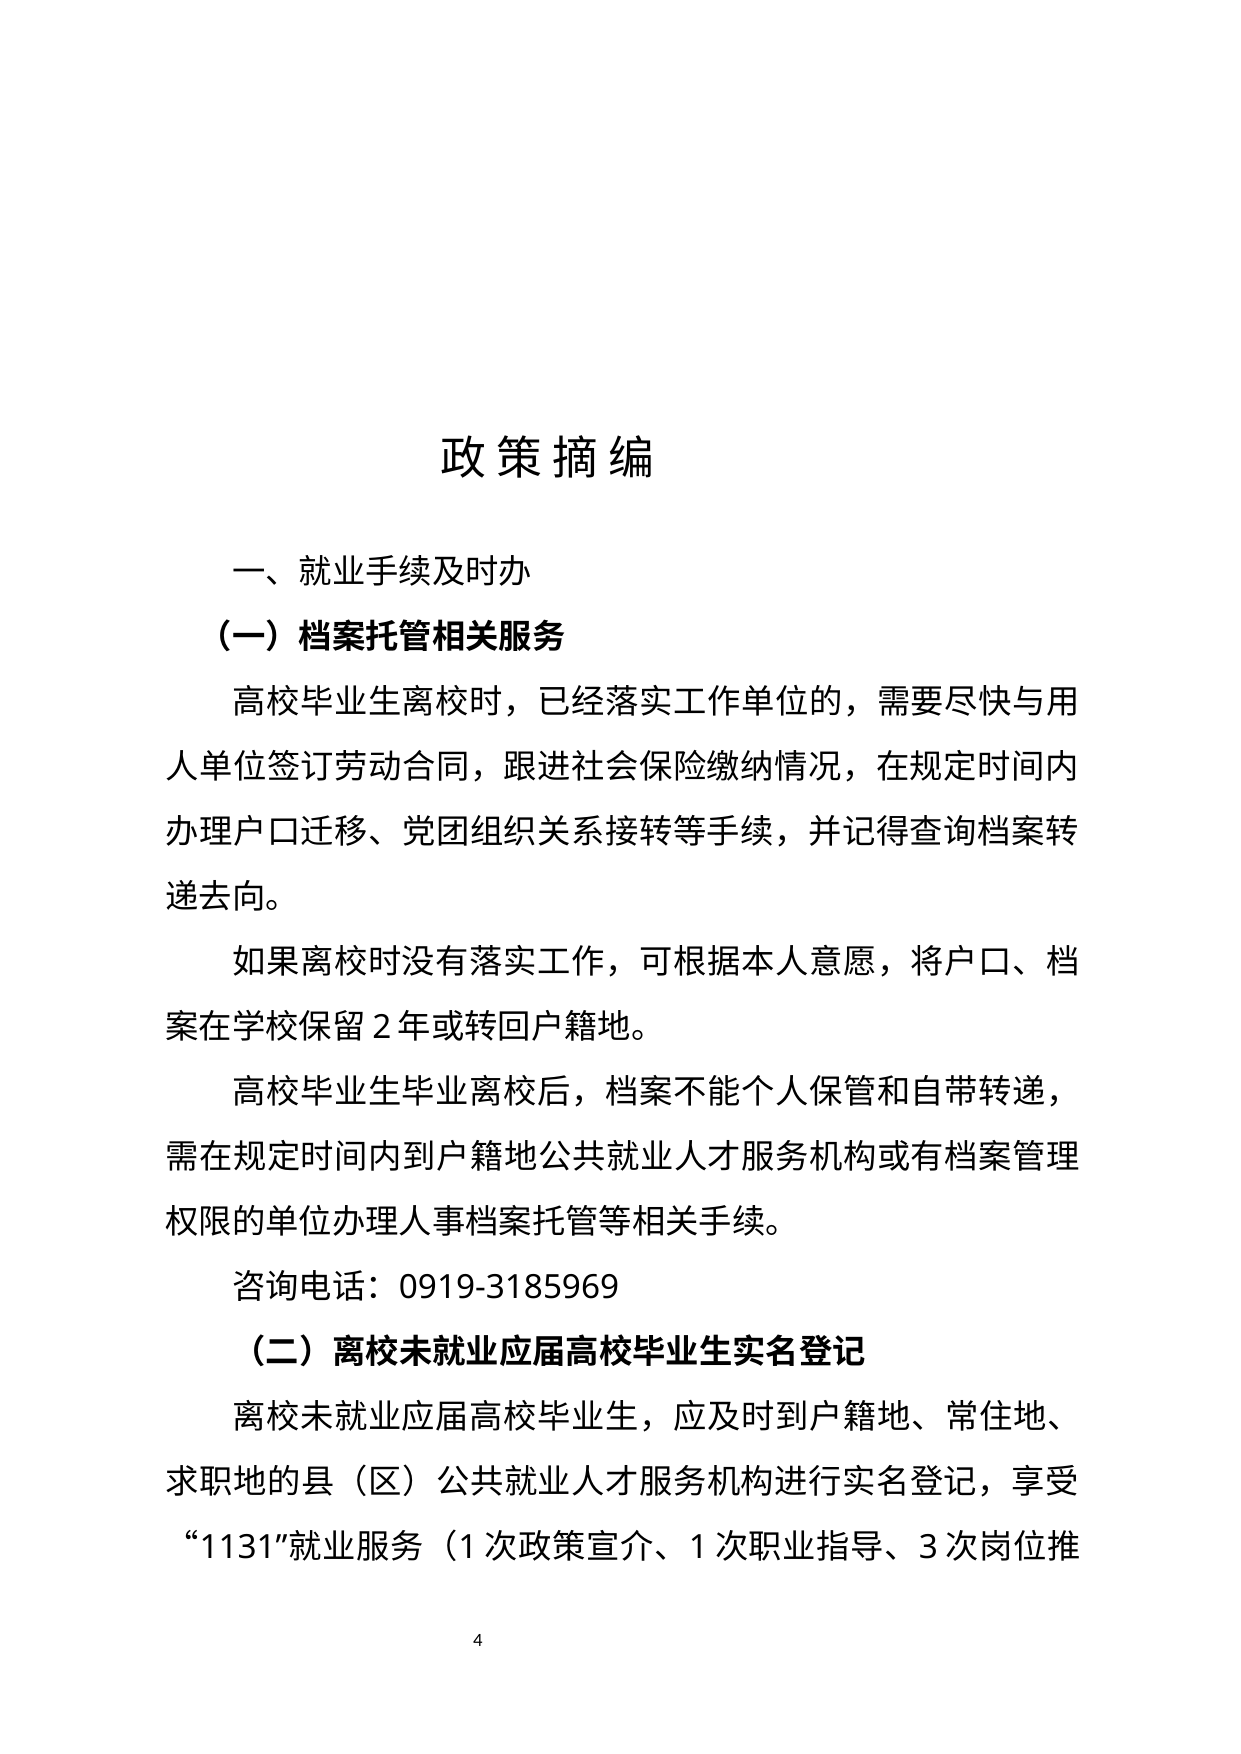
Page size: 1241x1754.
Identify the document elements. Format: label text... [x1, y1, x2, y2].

text 如果离校时没有落实工作，可根据本人意愿，将户口、档案在学校保留2年或转回户籍地。 [165, 926, 1081, 1056]
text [165, 1381, 1081, 1576]
text 高校毕业生离校时，已经落实工作单位的，需要尽快与用人单位签订劳动合同，跟进社会保险缴纳情况，在规定时间内办理户口迁移、党团组织关系接转等手续，并记得查询档案转递去向。 [165, 666, 1081, 926]
text （二）离校未就业应届高校毕业生实名登记 [165, 1316, 1081, 1381]
text 咨询电话：0919-3185969 [165, 1251, 1081, 1316]
text （一）档案托管相关服务 [165, 601, 1081, 666]
text 高校毕业生毕业离校后，档案不能个人保管和自带转递，需在规定时间内到户籍地公共就业人才服务机构或有档案管理权限的单位办理人事档案托管等相关手续。 [165, 1056, 1081, 1251]
text 政 策 摘 编 [165, 406, 1081, 503]
text 一、就业手续及时办 [165, 536, 1081, 601]
